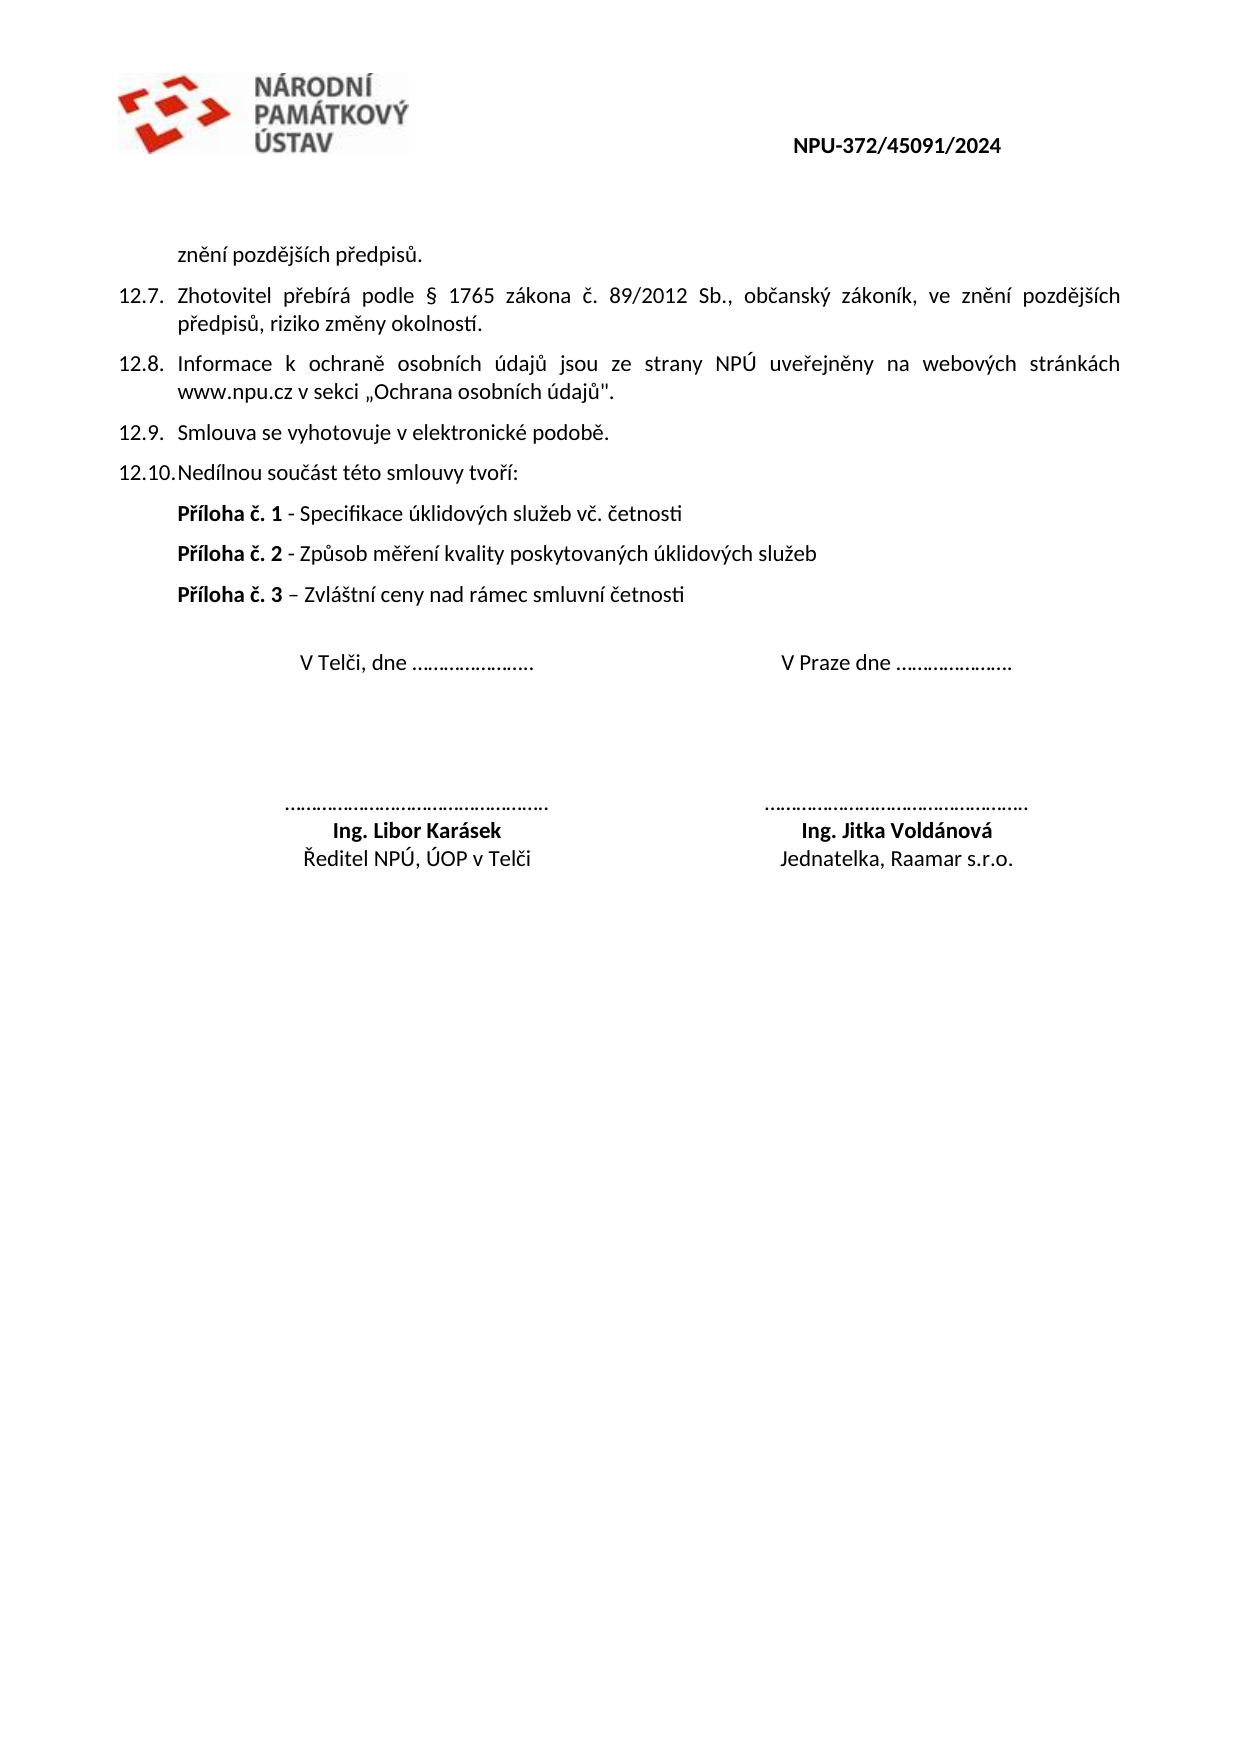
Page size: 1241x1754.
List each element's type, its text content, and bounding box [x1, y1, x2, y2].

text Příloha č. 1 - Specifikace úklidových služeb vč. četnosti [177, 499, 1122, 527]
table_header V Telči, dne ………………….. ………………………………………….. Ing. Libor Karásek Ředitel NPÚ, ÚOP v Telči [140, 620, 620, 929]
table_header V Praze dne …………………. ………………………………………….. Ing. Jitka Voldánová Jednatelka, Raamar s.r.o. [620, 620, 1100, 929]
list Smlouva se vyhotovuje v elektronické podobě. [118, 418, 1122, 446]
list Informace k ochraně osobních údajů jsou ze strany NPÚ uveřejněny na webových stránkách www.npu.cz v sekci „Ochrana osobních údajů". [118, 349, 1122, 405]
text Příloha č. 3 – Zvláštní ceny nad rámec smluvní četnosti [177, 580, 1122, 608]
text Příloha č. 2 - Způsob měření kvality poskytovaných úklidových služeb [177, 539, 1122, 567]
list Vztahy vyplývající z této Smlouvy se řídí ustanoveními zákona č. 89/2012 Sb., občanský zákoník, ve znění pozdějších předpisů. [118, 240, 1122, 268]
list Zhotovitel přebírá podle § 1765 zákona č. 89/2012 Sb., občanský zákoník, ve znění pozdějších předpisů, riziko změny okolností. [118, 281, 1122, 337]
list Nedílnou součást této smlouvy tvoří: [118, 458, 1122, 486]
picture [118, 73, 409, 154]
